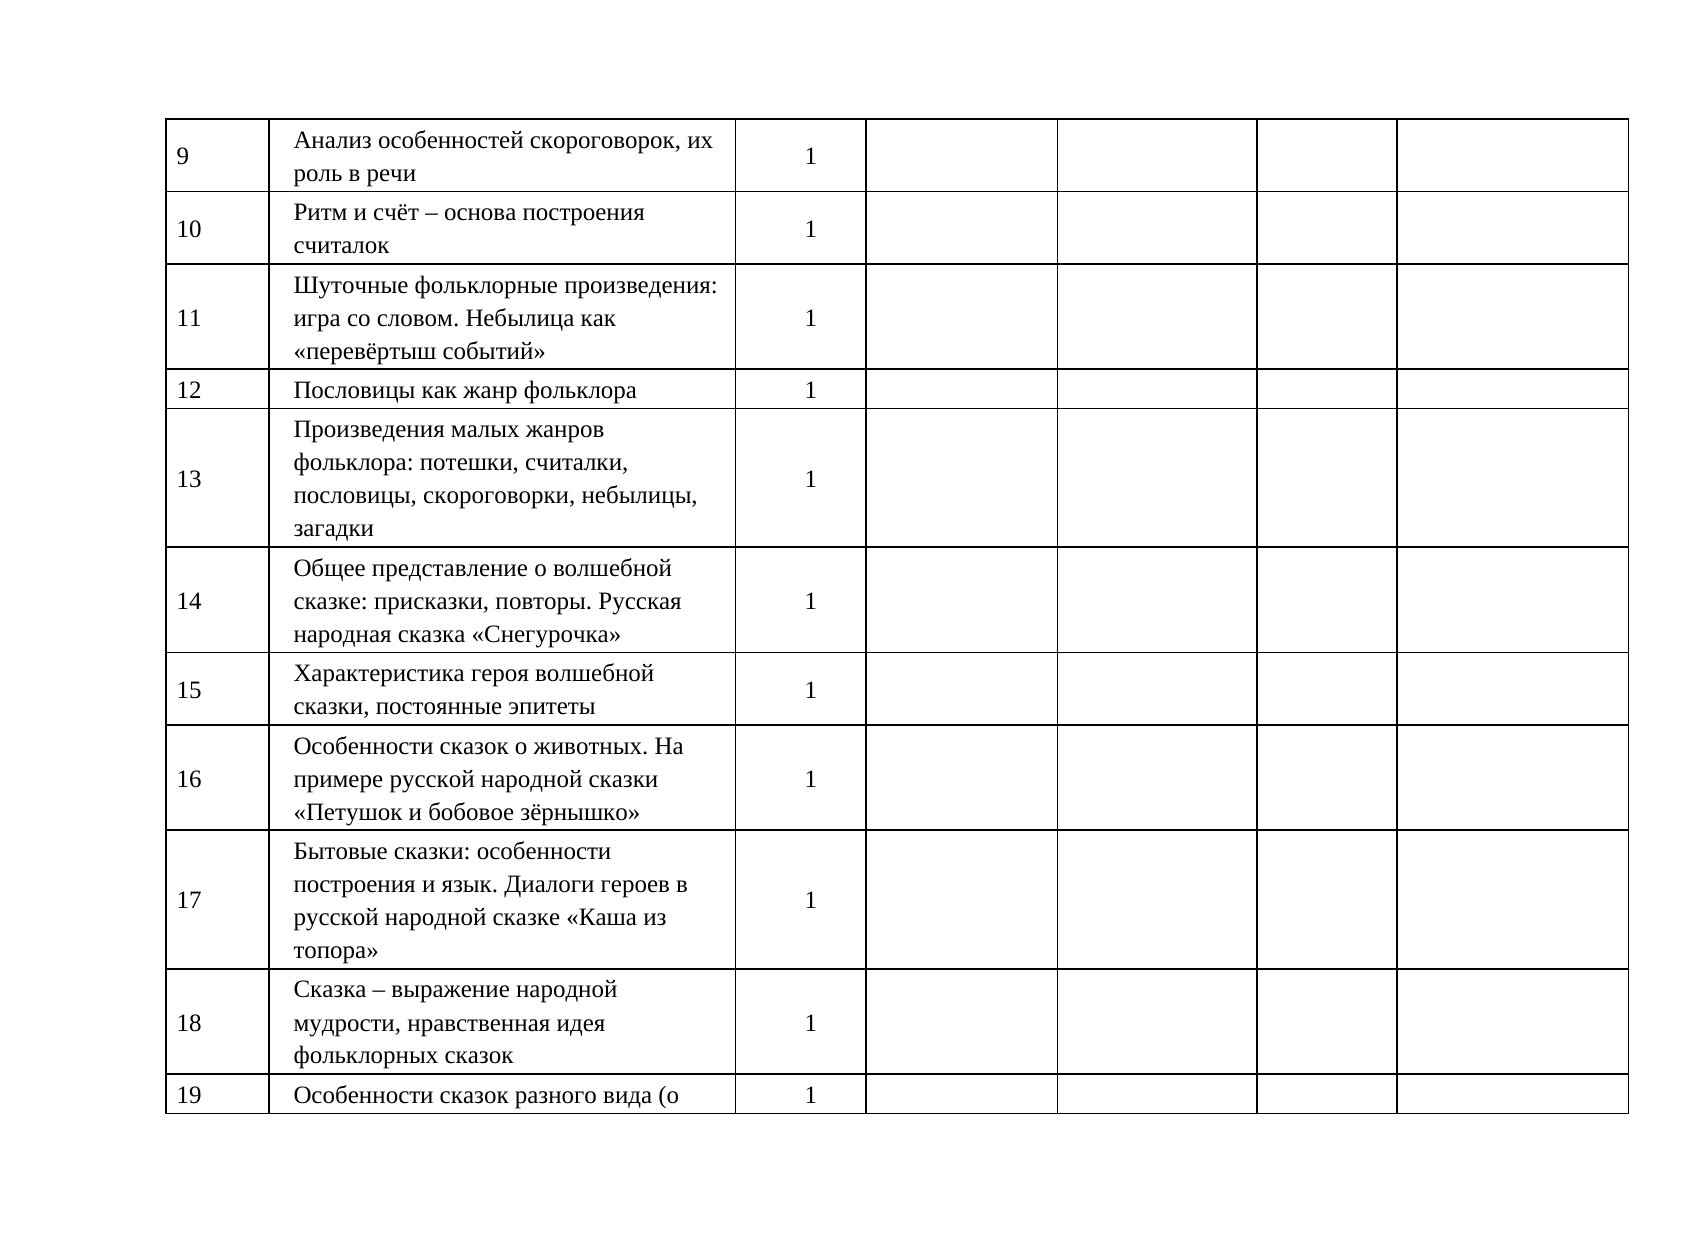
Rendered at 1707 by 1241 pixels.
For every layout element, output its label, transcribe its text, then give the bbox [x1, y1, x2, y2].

table_cell 19 [167, 1075, 268, 1113]
table_cell 1 [736, 970, 865, 1073]
table_cell [867, 409, 1057, 546]
table_cell 1 [736, 653, 865, 724]
table_cell [1398, 409, 1628, 546]
table_cell 1 [736, 265, 865, 368]
table_cell [1398, 120, 1628, 191]
table_cell [1258, 120, 1396, 191]
table_cell 11 [167, 265, 268, 368]
table_cell [1258, 409, 1396, 546]
table_cell [867, 653, 1057, 724]
table_cell [1058, 831, 1256, 968]
table_cell 1 [736, 831, 865, 968]
table_cell [1258, 831, 1396, 968]
table_cell [867, 370, 1057, 408]
table_cell 1 [736, 726, 865, 829]
table_cell [1058, 265, 1256, 368]
table_cell 1 [736, 548, 865, 652]
table_cell 1 [736, 192, 865, 263]
table_cell 18 [167, 970, 268, 1073]
table_cell 17 [167, 831, 268, 968]
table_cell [270, 1075, 735, 1113]
table_cell 12 [167, 370, 268, 408]
table_cell [1058, 970, 1256, 1073]
table_cell 14 [167, 548, 268, 652]
table_cell 10 [167, 192, 268, 263]
table_cell Бытовые сказки: особенности построения и язык. Диалоги героев в русской народной сказке «Каша из топора» [270, 831, 735, 968]
table_cell [1258, 1075, 1396, 1113]
table_cell [1398, 265, 1628, 368]
table_cell [1258, 265, 1396, 368]
table_cell Произведения малых жанров фольклора: потешки, считалки, пословицы, скороговорки, небылицы, загадки [270, 409, 735, 546]
table_cell [1058, 548, 1256, 652]
table_cell [867, 970, 1057, 1073]
table_cell Ритм и счёт – основа построения считалок [270, 192, 735, 263]
table_cell [1258, 970, 1396, 1073]
table_cell 1 [736, 409, 865, 546]
table_cell [1058, 192, 1256, 263]
table_cell [1058, 120, 1256, 191]
table_cell [1258, 726, 1396, 829]
table_cell [1398, 1075, 1628, 1113]
table_cell 1 [736, 370, 865, 408]
table_cell [867, 265, 1057, 368]
table_cell [1058, 653, 1256, 724]
table_cell 16 [167, 726, 268, 829]
table_cell [1058, 726, 1256, 829]
table_cell [1258, 548, 1396, 652]
table_cell [1258, 370, 1396, 408]
table_cell Анализ особенностей скороговорок, их роль в речи [270, 120, 735, 191]
table_cell 1 [736, 1075, 865, 1113]
table_cell [867, 726, 1057, 829]
table_cell [1058, 409, 1256, 546]
table_cell [1058, 370, 1256, 408]
table_cell Особенности сказок о животных. На примере русской народной сказки «Петушок и бобовое зёрнышко» [270, 726, 735, 829]
table_cell 1 [736, 120, 865, 191]
table_cell Характеристика героя волшебной сказки, постоянные эпитеты [270, 653, 735, 724]
table_cell [1398, 548, 1628, 652]
table_cell 9 [167, 120, 268, 191]
table_cell [867, 120, 1057, 191]
table_cell Пословицы как жанр фольклора [270, 370, 735, 408]
table_cell [1398, 653, 1628, 724]
table_cell [1058, 1075, 1256, 1113]
table_cell [867, 548, 1057, 652]
table_cell Сказка – выражение народной мудрости, нравственная идея фольклорных сказок [270, 970, 735, 1073]
table_cell 13 [167, 409, 268, 546]
table_cell 15 [167, 653, 268, 724]
table_cell [867, 831, 1057, 968]
table_cell [1258, 192, 1396, 263]
table_cell [867, 192, 1057, 263]
table_cell Шуточные фольклорные произведения: игра со словом. Небылица как «перевёртыш событий» [270, 265, 735, 368]
table_cell [1398, 192, 1628, 263]
table_cell Общее представление о волшебной сказке: присказки, повторы. Русская народная сказка «Снегурочка» [270, 548, 735, 652]
table_cell [1398, 831, 1628, 968]
table_cell [1398, 726, 1628, 829]
table_cell [1258, 653, 1396, 724]
table_cell [1398, 370, 1628, 408]
table_cell [1398, 970, 1628, 1073]
table_cell [867, 1075, 1057, 1113]
